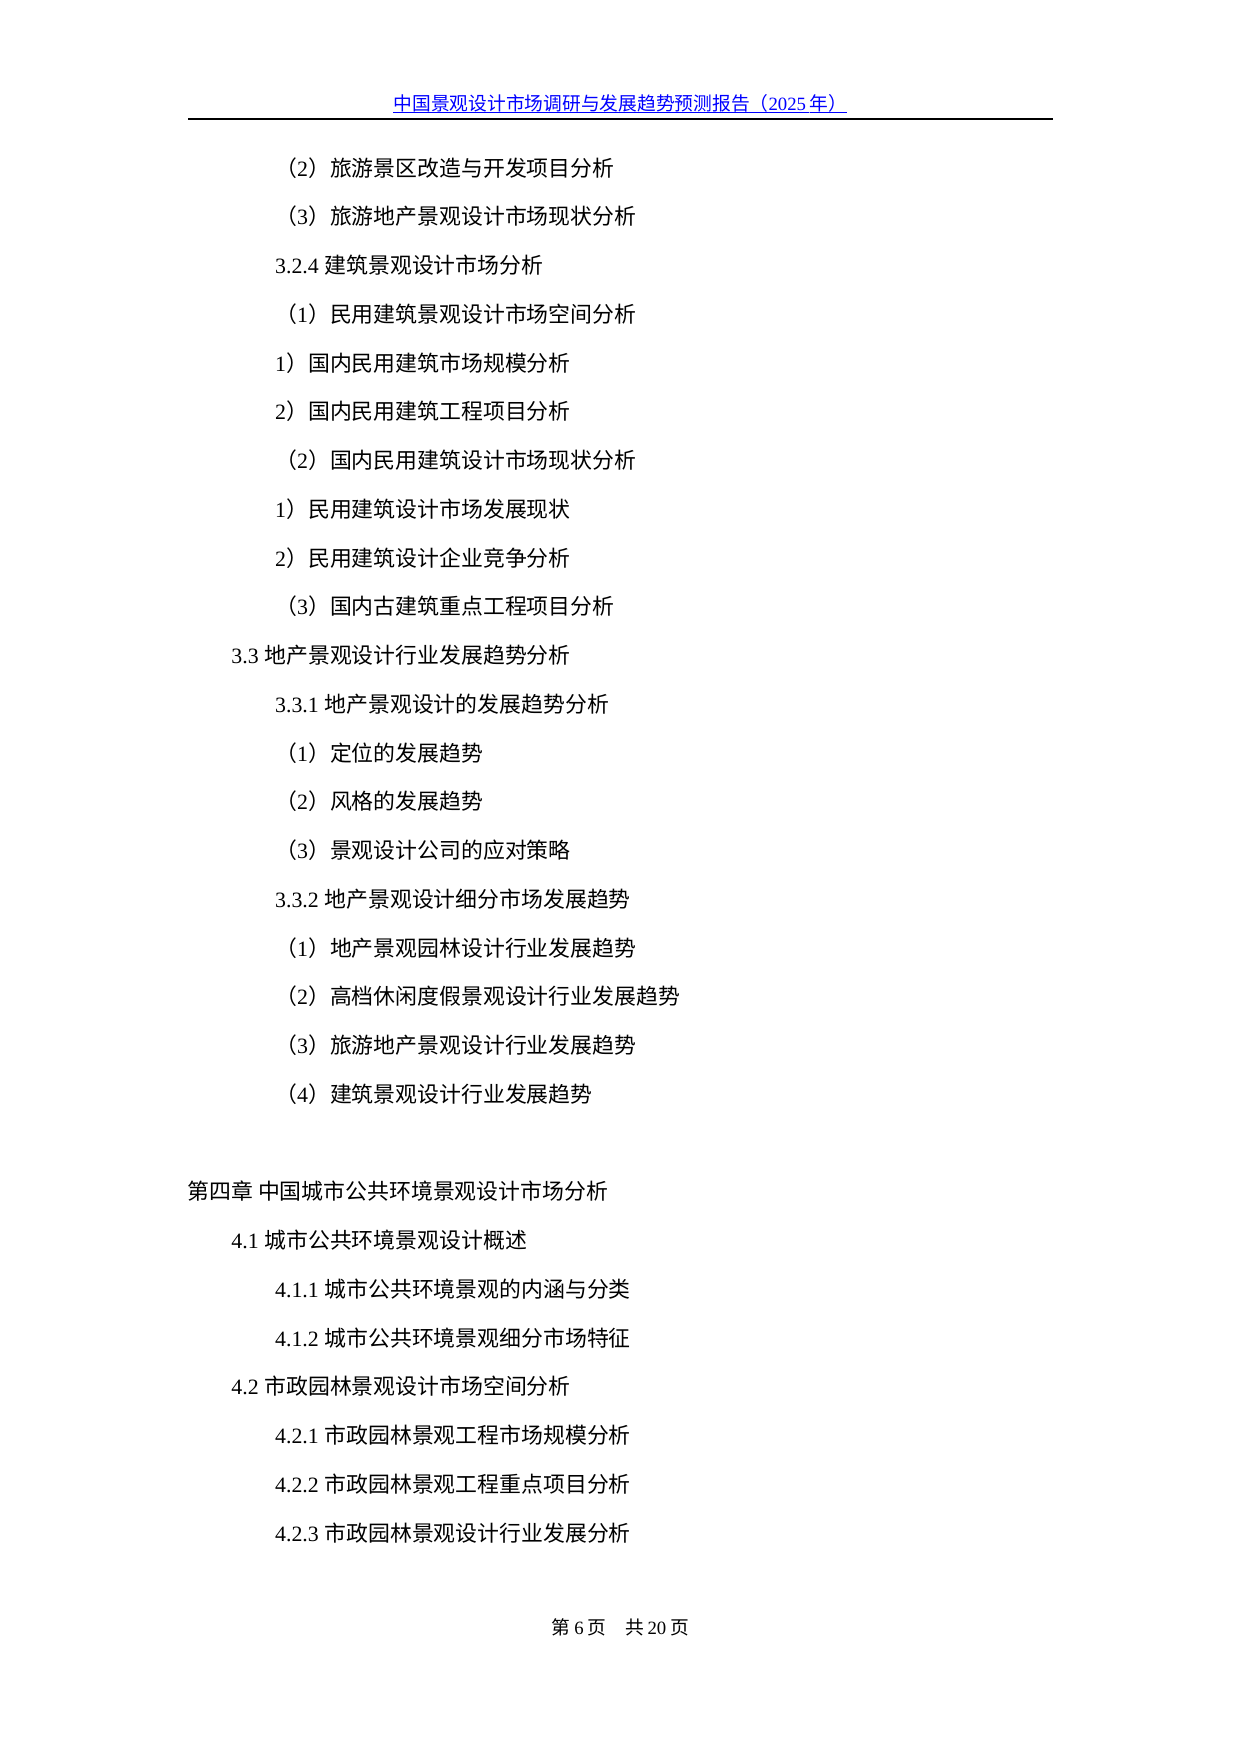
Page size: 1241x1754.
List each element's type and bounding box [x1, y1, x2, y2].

text [187, 150, 1053, 1548]
